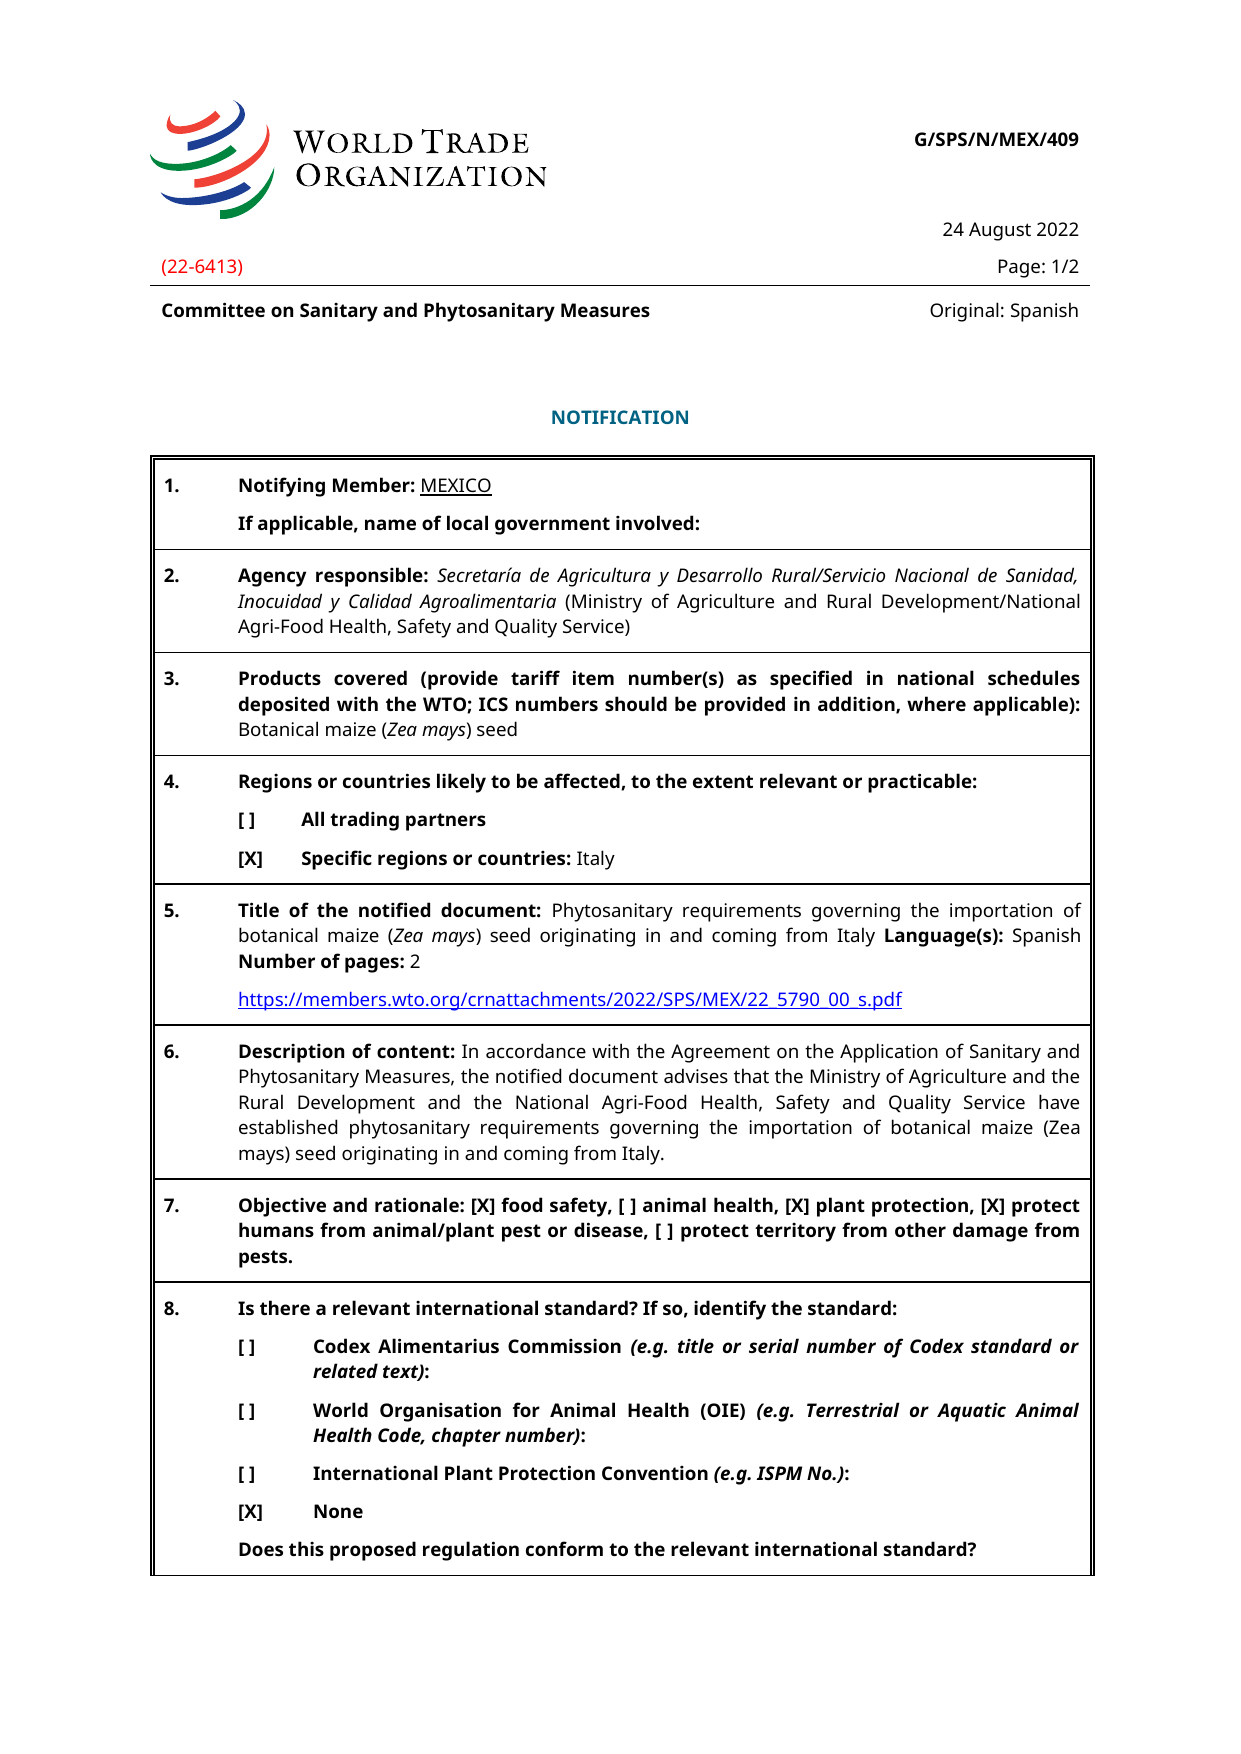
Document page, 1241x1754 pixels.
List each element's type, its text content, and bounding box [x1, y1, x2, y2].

table_cell 7. [155, 1180, 227, 1281]
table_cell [227, 1283, 1090, 1574]
table_cell Products covered (provide tariff item number(s) as specified in national schedules deposited with the WTO; ICS numbers should be provided in addition, where applicable): Botanical maize (Zea mays) seed [227, 653, 1090, 755]
table_cell Title of the notified document: Phytosanitary requirements governing the importation of botanical maize (Zea mays) seed originating in and coming from Italy Language(s): Spanish Number of pages: 2 https://members.wto.org/crnattachments/2022/SPS/MEX/22_5790_00_s.pdf [227, 885, 1090, 1024]
table_cell 8. [155, 1283, 227, 1574]
title NOTIFICATION [150, 405, 1090, 430]
table_header Notifying Member: MEXICO If applicable, name of local government involved: [227, 460, 1090, 548]
table_cell Description of content: In accordance with the Agreement on the Application of Sanitary and Phytosanitary Measures, the notified document advises that the Ministry of Agriculture and the Rural Development and the National Agri-Food Health, Safety and Quality Service have established phytosanitary requirements governing the importation of botanical maize (Zea mays) seed originating in and coming from Italy. [227, 1026, 1090, 1178]
table_cell 2. [155, 550, 227, 652]
table_header 1. [155, 460, 227, 548]
table_cell Regions or countries likely to be affected, to the extent relevant or practicable: [ ] All trading partners [X] Specific regions or countries: Italy [227, 756, 1090, 883]
table_cell 5. [155, 885, 227, 1024]
table_cell 3. [155, 653, 227, 755]
table_cell 6. [155, 1026, 227, 1178]
table_cell 4. [155, 756, 227, 883]
table_cell Agency responsible: Secretaría de Agricultura y Desarrollo Rural/Servicio Nacional de Sanidad, Inocuidad y Calidad Agroalimentaria (Ministry of Agriculture and Rural Development/National Agri-Food Health, Safety and Quality Service) [227, 550, 1090, 652]
table_cell Objective and rationale: [X] food safety, [ ] animal health, [X] plant protection, [X] protect humans from animal/plant pest or disease, [ ] protect territory from other damage from pests. [227, 1180, 1090, 1281]
